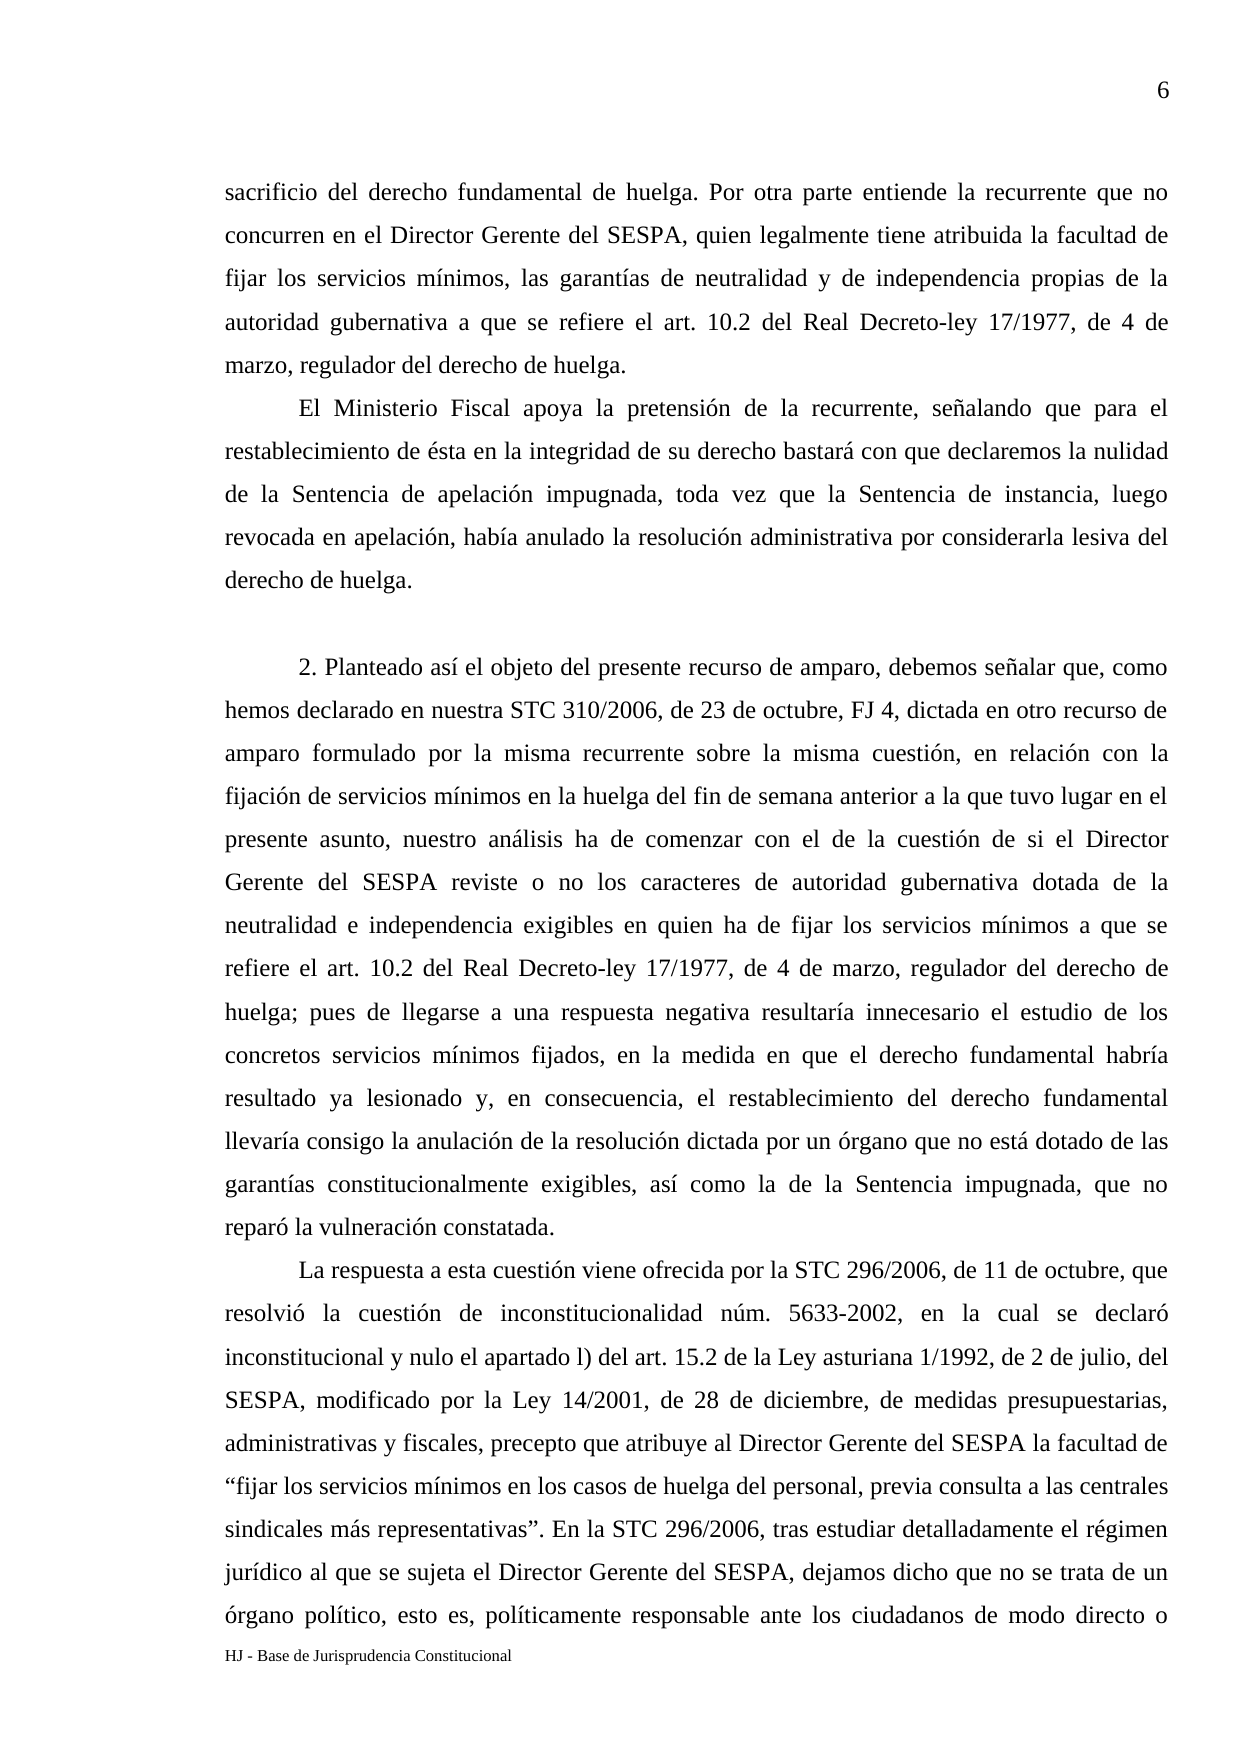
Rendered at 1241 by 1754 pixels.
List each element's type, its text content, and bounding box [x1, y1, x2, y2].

text 2. Planteado así el objeto del presente recurso de amparo, debemos señalar que, como hemos declarado en nuestra STC 310/2006, de 23 de octubre, FJ 4, dictada en otro recurso de amparo formulado por la misma recurrente sobre la misma cuestión, en relación con la fijación de servicios mínimos en la huelga del fin de semana anterior a la que tuvo lugar en el presente asunto, nuestro análisis ha de comenzar con el de la cuestión de si el Director Gerente del SESPA reviste o no los caracteres de autoridad gubernativa dotada de la neutralidad e independencia exigibles en quien ha de fijar los servicios mínimos a que se refiere el art. 10.2 del Real Decreto-ley 17/1977, de 4 de marzo, regulador del derecho de huelga; pues de llegarse a una respuesta negativa resultaría innecesario el estudio de los concretos servicios mínimos fijados, en la medida en que el derecho fundamental habría resultado ya lesionado y, en consecuencia, el restablecimiento del derecho fundamental llevaría consigo la anulación de la resolución dictada por un órgano que no está dotado de las garantías constitucionalmente exigibles, así como la de la Sentencia impugnada, que no reparó la vulneración constatada. [224, 652, 1169, 1241]
text El Ministerio Fiscal apoya la pretensión de la recurrente, señalando que para el restablecimiento de ésta en la integridad de su derecho bastará con que declaremos la nulidad de la Sentencia de apelación impugnada, toda vez que la Sentencia de instancia, luego revocada en apelación, había anulado la resolución administrativa por considerarla lesiva del derecho de huelga. [224, 393, 1169, 594]
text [224, 1255, 1169, 1629]
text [224, 177, 1169, 378]
